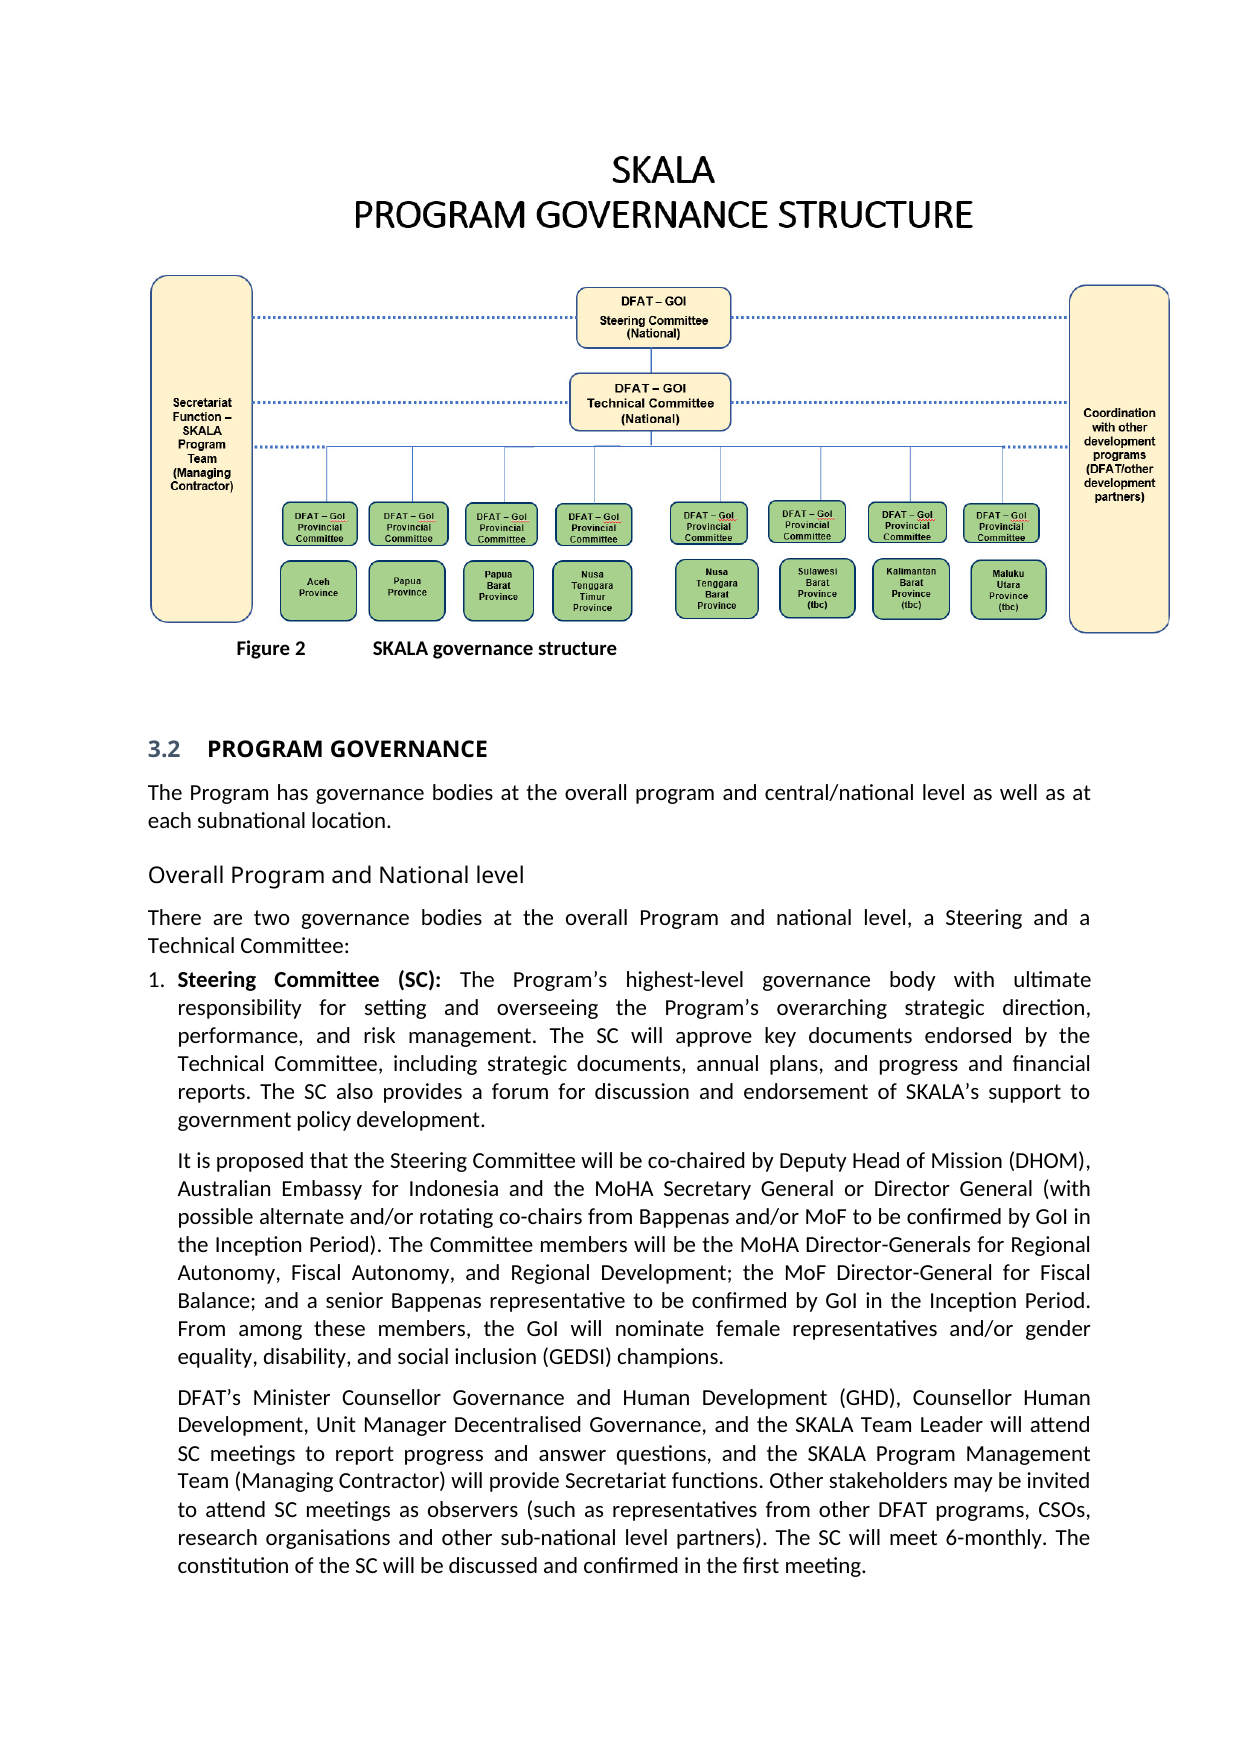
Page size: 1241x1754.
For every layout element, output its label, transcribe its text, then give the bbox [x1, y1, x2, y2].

subtitle Overall Program and National level [148, 859, 1092, 891]
text DFAT’s Minister Counsellor Governance and Human Development (GHD), Counsellor Human Development, Unit Manager Decentralised Governance, and the SKALA Team Leader will attend SC meetings to report progress and answer questions, and the SKALA Program Management Team (Managing Contractor) will provide Secretariat functions. Other stakeholders may be invited to attend SC meetings as observers (such as representatives from other DFAT programs, CSOs, research organisations and other sub-national level partners). The SC will meet 6-monthly. The constitution of the SC will be discussed and confirmed in the first meeting. [177, 1383, 1092, 1579]
list Steering Committee (SC): The Program’s highest-level governance body with ultimate responsibility for setting and overseeing the Program’s overarching strategic direction, performance, and risk management. The SC will approve key documents endorsed by the Technical Committee, including strategic documents, annual plans, and progress and financial reports. The SC also provides a forum for discussion and endorsement of SKALA’s support to government policy development. [148, 965, 1092, 1133]
picture [147, 147, 1171, 636]
text Figure 2 SKALA governance structure [148, 636, 1092, 661]
text There are two governance bodies at the overall Program and national level, a Steering and a Technical Committee: [148, 903, 1092, 959]
text The Program has governance bodies at the overall program and central/national level as well as at each subnational location. [148, 778, 1092, 834]
text It is proposed that the Steering Committee will be co-chaired by Deputy Head of Mission (DHOM), Australian Embassy for Indonesia and the MoHA Secretary General or Director General (with possible alternate and/or rotating co-chairs from Bappenas and/or MoF to be confirmed by GoI in the Inception Period). The Committee members will be the MoHA Director-Generals for Regional Autonomy, Fiscal Autonomy, and Regional Development; the MoF Director-General for Fiscal Balance; and a senior Bappenas representative to be confirmed by GoI in the Inception Period. From among these members, the GoI will nominate female representatives and/or gender equality, disability, and social inclusion (GEDSI) champions. [177, 1146, 1092, 1370]
subtitle Program governance [148, 726, 1092, 766]
